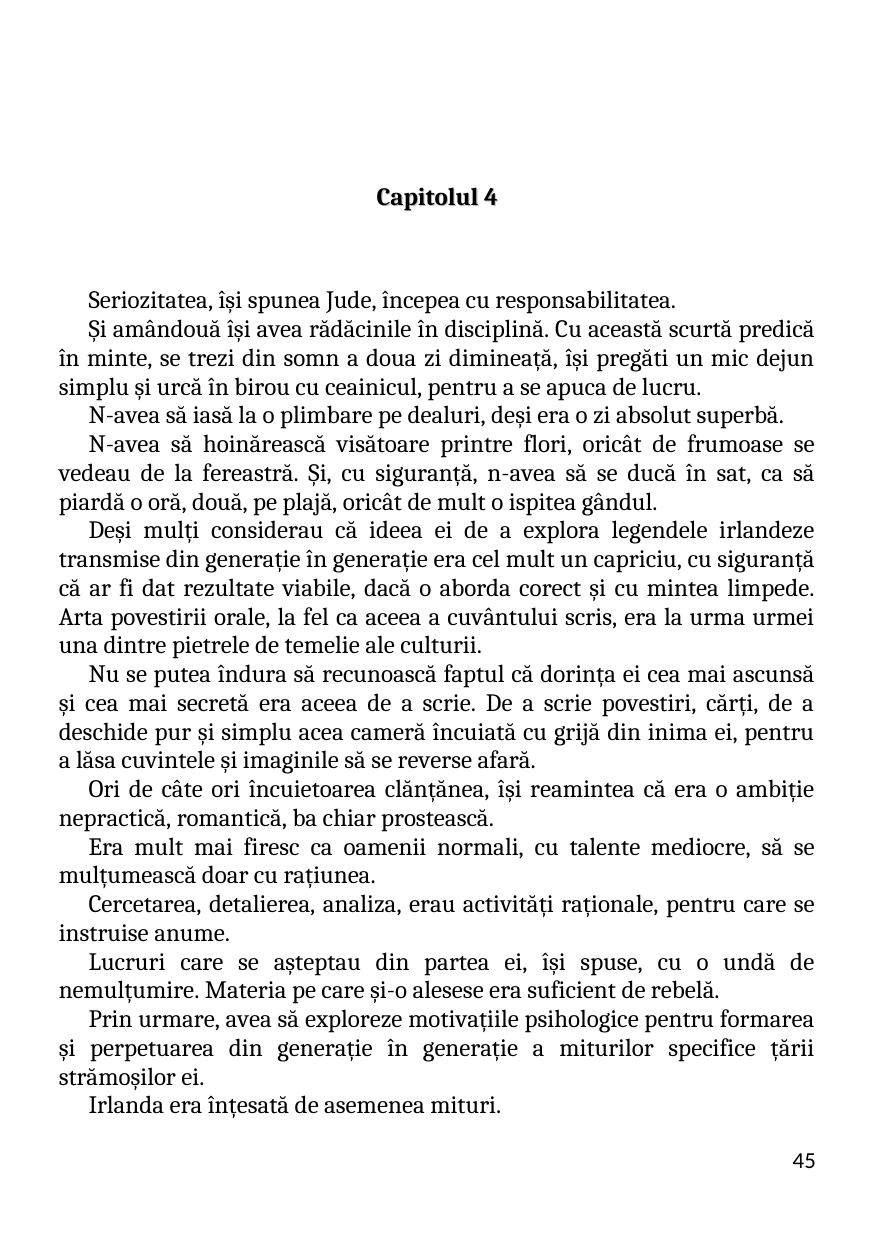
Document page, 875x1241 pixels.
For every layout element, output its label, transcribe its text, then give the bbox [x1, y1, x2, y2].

text Nu se putea îndura să recunoască faptul că dorința ei cea mai ascunsă și cea mai secretă era aceea de a scrie. De a scrie povestiri, cărți, de a deschide pur și simplu acea cameră încuiată cu grijă din inima ei, pentru a lăsa cuvintele și imaginile să se reverse afară. [58, 660, 816, 775]
text N-avea să iasă la o plimbare pe dealuri, deși era o zi absolut superbă. [58, 401, 816, 430]
text Seriozitatea, își spunea Jude, începea cu responsabilitatea. [58, 286, 816, 315]
text Irlanda era înțesată de asemenea mituri. [58, 1091, 816, 1120]
text Deși mulți considerau că ideea ei de a explora legendele irlandeze transmise din generație în generație era cel mult un capriciu, cu siguranță că ar fi dat rezultate viabile, dacă o aborda corect și cu mintea limpede. Arta povestirii orale, la fel ca aceea a cuvântului scris, era la urma urmei una dintre pietrele de temelie ale culturii. [58, 516, 816, 660]
text Cercetarea, detalierea, analiza, erau activități raționale, pentru care se instruise anume. [58, 890, 816, 948]
text N-avea să hoinărească visătoare printre flori, oricât de frumoase se vedeau de la fereastră. Și, cu siguranță, n-avea să se ducă în sat, ca să piardă o oră, două, pe plajă, oricât de mult o ispitea gândul. [58, 430, 816, 516]
subtitle Capitolul 4 [58, 183, 816, 211]
text Prin urmare, avea să exploreze motivațiile psihologice pentru formarea și perpetuarea din generație în generație a miturilor specifice țării strămoșilor ei. [58, 1005, 816, 1091]
text Era mult mai firesc ca oamenii normali, cu talente mediocre, să se mulțumească doar cu rațiunea. [58, 833, 816, 890]
text Și amândouă își avea rădăcinile în disciplină. Cu această scurtă predică în minte, se trezi din somn a doua zi dimineață, își pregăti un mic dejun simplu și urcă în birou cu ceainicul, pentru a se apuca de lucru. [58, 315, 816, 401]
text Ori de câte ori încuietoarea clănțănea, își reamintea că era o ambiție nepractică, romantică, ba chiar prostească. [58, 775, 816, 833]
text Lucruri care se așteptau din partea ei, își spuse, cu o undă de nemulțumire. Materia pe care și-o alesese era suficient de rebelă. [58, 948, 816, 1005]
